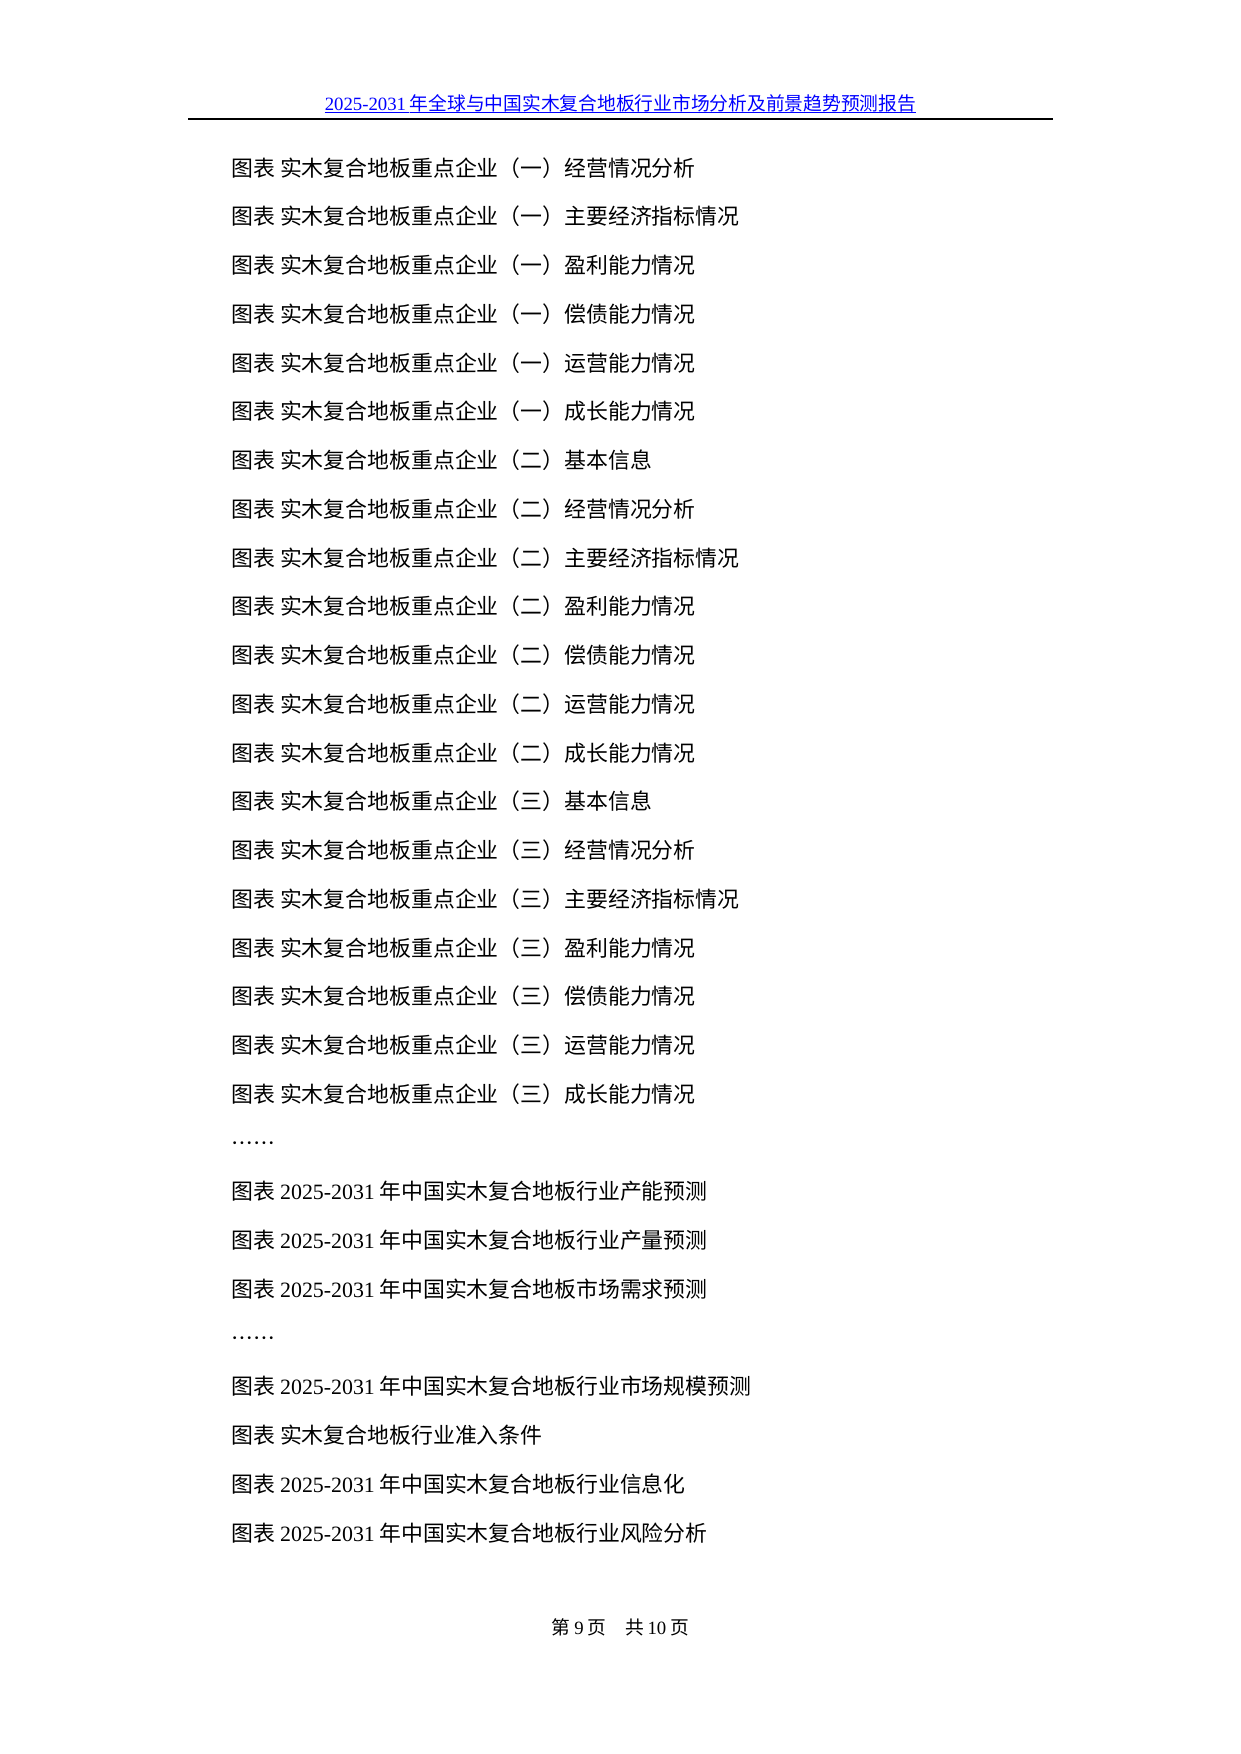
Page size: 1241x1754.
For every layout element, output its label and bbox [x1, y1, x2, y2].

text [187, 150, 1053, 1548]
